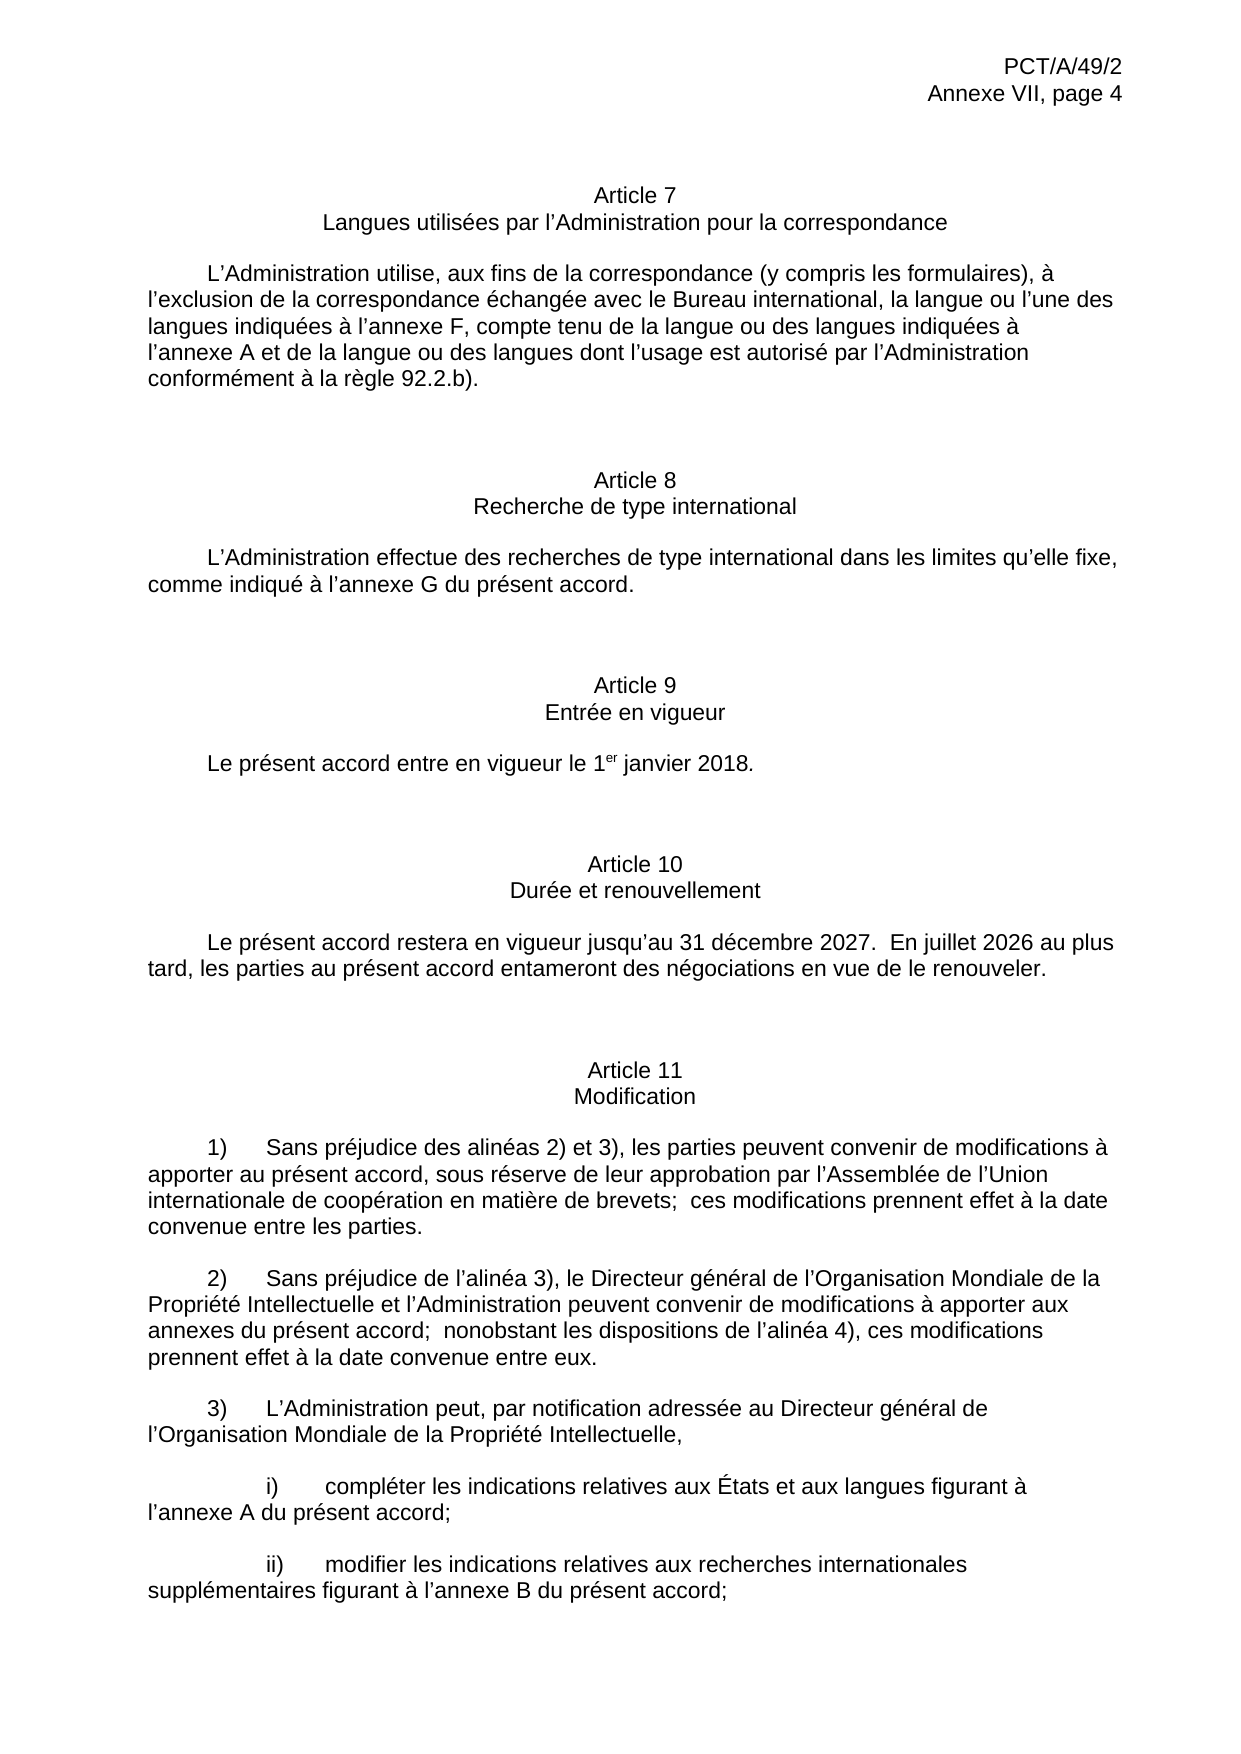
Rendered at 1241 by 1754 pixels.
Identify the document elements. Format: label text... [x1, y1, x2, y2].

text i) compléter les indications relatives aux États et aux langues figurant à l’annexe A du présent accord; [148, 1473, 1122, 1526]
subtitle Article 11 Modification [148, 1057, 1122, 1109]
text ii) modifier les indications relatives aux recherches internationales supplémentaires figurant à l’annexe B du présent accord; [148, 1551, 1122, 1603]
text L’Administration effectue des recherches de type international dans les limites qu’elle fixe, comme indiqué à l’annexe G du présent accord. [148, 544, 1122, 597]
text Le présent accord restera en vigueur jusqu’au 31 décembre 2027. En juillet 2026 au plus tard, les parties au présent accord entameront des négociations en vue de le renouveler. [148, 929, 1122, 982]
subtitle Article 10 Durée et renouvellement [148, 851, 1122, 904]
text 3) L’Administration peut, par notification adressée au Directeur général de l’Organisation Mondiale de la Propriété Intellectuelle, [148, 1395, 1122, 1448]
text Le présent accord entre en vigueur le 1er janvier 2018. [148, 750, 1122, 776]
subtitle Article 8 Recherche de type international [148, 467, 1122, 519]
subtitle Article 9 Entrée en vigueur [148, 672, 1122, 725]
text 2) Sans préjudice de l’alinéa 3), le Directeur général de l’Organisation Mondiale de la Propriété Intellectuelle et l’Administration peuvent convenir de modifications à apporter aux annexes du présent accord; nonobstant les dispositions de l’alinéa 4), ces modifications prennent effet à la date convenue entre eux. [148, 1265, 1122, 1370]
text L’Administration utilise, aux fins de la correspondance (y compris les formulaires), à l’exclusion de la correspondance échangée avec le Bureau international, la langue ou l’une des langues indiquées à l’annexe F, compte tenu de la langue ou des langues indiquées à l’annexe A et de la langue ou des langues dont l’usage est autorisé par l’Administration conformément à la règle 92.2.b). [148, 260, 1122, 392]
subtitle Article 7 Langues utilisées par l’Administration pour la correspondance [148, 182, 1122, 235]
text 1) Sans préjudice des alinéas 2) et 3), les parties peuvent convenir de modifications à apporter au présent accord, sous réserve de leur approbation par l’Assemblée de l’Union internationale de coopération en matière de brevets; ces modifications prennent effet à la date convenue entre les parties. [148, 1134, 1122, 1240]
